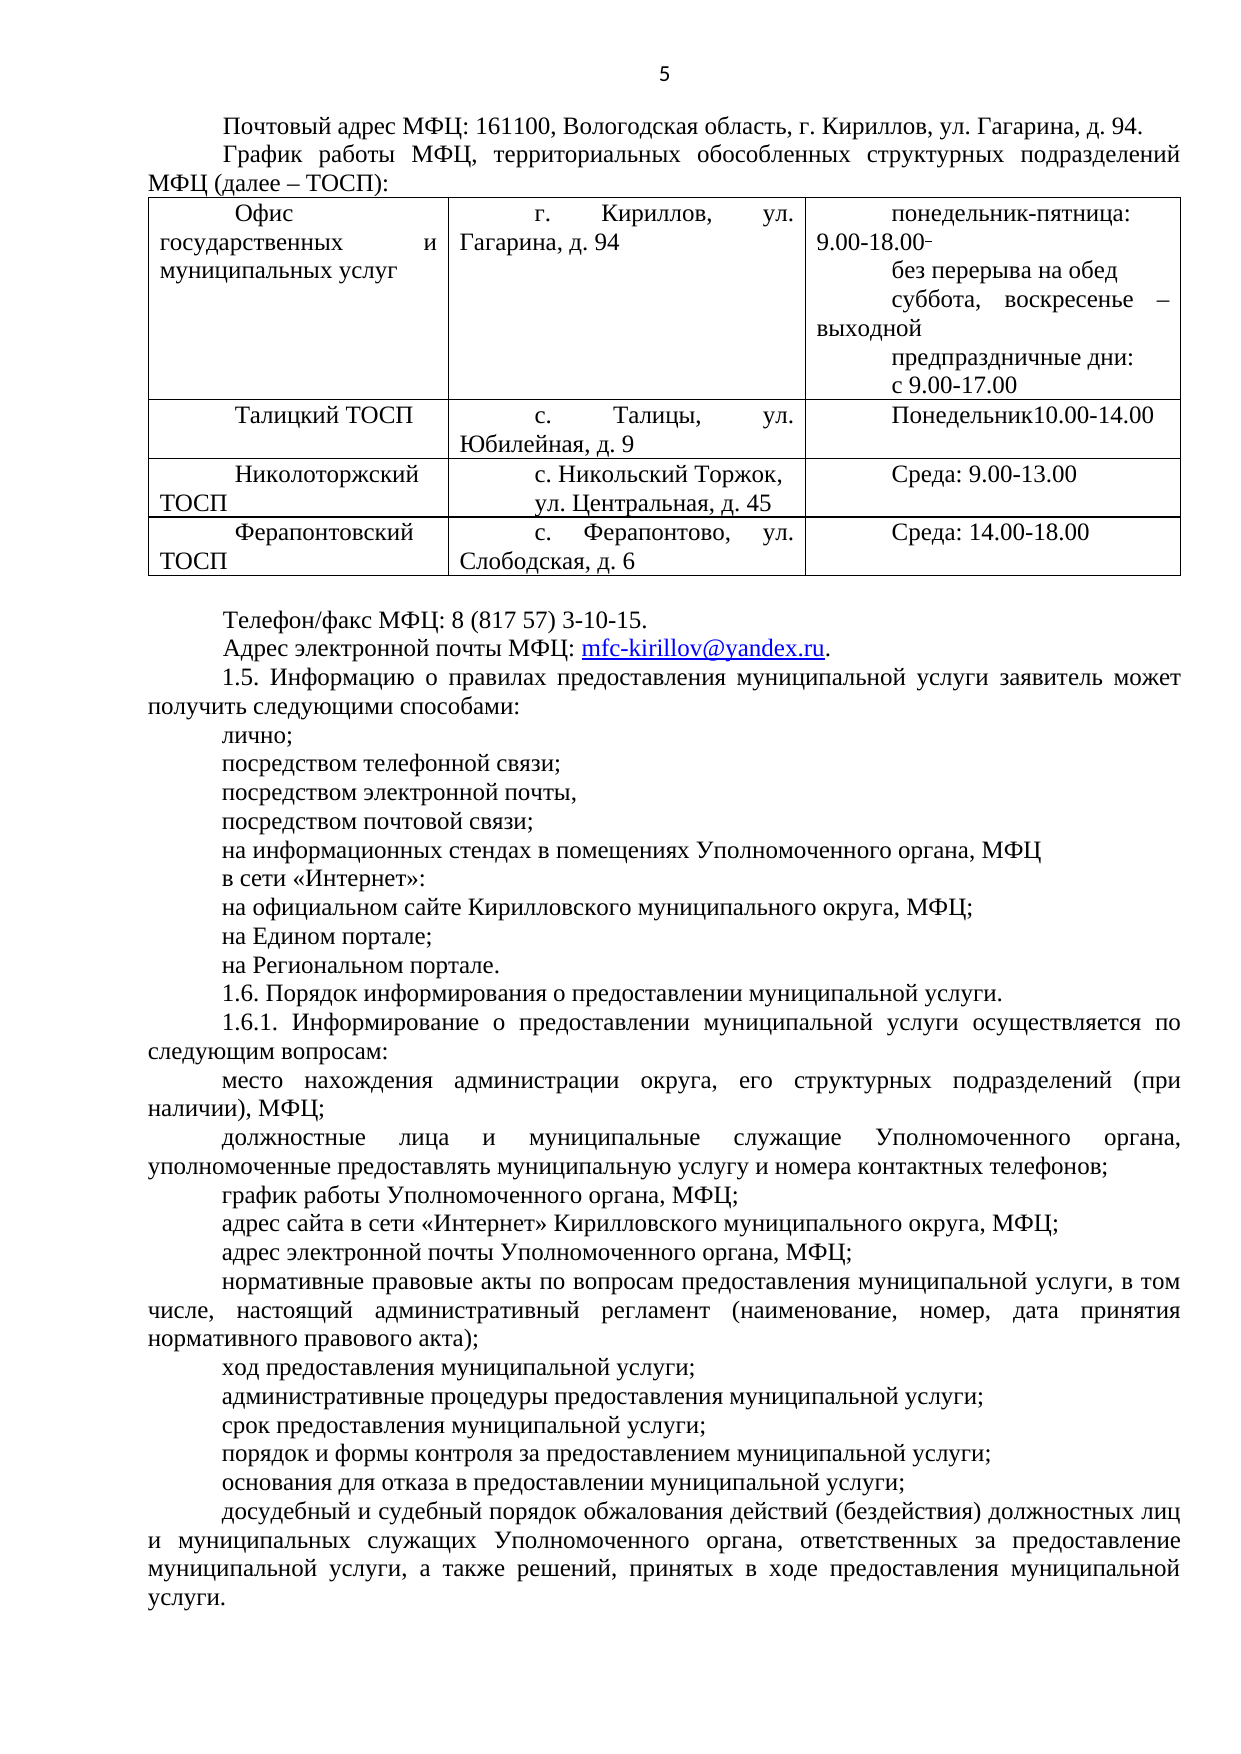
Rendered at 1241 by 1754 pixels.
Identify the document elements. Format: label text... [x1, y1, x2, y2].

text 1.5. Информацию о правилах предоставления муниципальной услуги заявитель может получить следующими способами: [148, 662, 1182, 720]
table_cell Среда: 14.00-18.00 [806, 518, 1180, 575]
text Почтовый адрес МФЦ: 161100, Вологодская область, г. Кириллов, ул. Гагарина, д. 94. [148, 111, 1181, 139]
text лично; [148, 720, 1182, 748]
table_cell Талицкий ТОСП [149, 400, 448, 458]
table_cell Николоторжский ТОСП [149, 459, 448, 516]
table_cell с. Никольский Торжок, ул. Центральная, д. 45 [449, 459, 805, 516]
text Телефон/факс МФЦ: 8 (817 57) 3-10-15. [148, 605, 1181, 633]
table_cell с. Талицы, ул. Юбилейная, д. 9 [449, 400, 805, 458]
table_cell Ферапонтовский ТОСП [149, 518, 448, 575]
table_cell с. Ферапонтово, ул. Слободская, д. 6 [449, 518, 805, 575]
text адрес электронной почты Уполномоченного органа, МФЦ; [148, 1237, 1182, 1266]
text 1.6.1. Информирование о предоставлении муниципальной услуги осуществляется по следующим вопросам: [148, 1007, 1182, 1065]
text нормативные правовые акты по вопросам предоставления муниципальной услуги, в том числе, настоящий административный регламент (наименование, номер, дата принятия нормативного правового акта); [148, 1266, 1182, 1352]
text место нахождения администрации округа, его структурных подразделений (при наличии), МФЦ; [148, 1065, 1182, 1122]
text должностные лица и муниципальные служащие Уполномоченного органа, уполномоченные предоставлять муниципальную услугу и номера контактных телефонов; [148, 1122, 1182, 1180]
text порядок и формы контроля за предоставлением муниципальной услуги; [148, 1438, 1182, 1467]
table_header г. Кириллов, ул. Гагарина, д. 94 [449, 198, 805, 399]
text административные процедуры предоставления муниципальной услуги; [148, 1381, 1182, 1410]
text посредством почтовой связи; [148, 806, 1182, 835]
text на информационных стендах в помещениях Уполномоченного органа, МФЦ [148, 835, 1182, 863]
table_cell Понедельник10.00-14.00 [806, 400, 1180, 458]
text в сети «Интернет»: [148, 863, 1182, 892]
text адрес сайта в сети «Интернет» Кирилловского муниципального округа, МФЦ; [148, 1208, 1182, 1237]
text график работы Уполномоченного органа, МФЦ; [148, 1180, 1182, 1208]
text Адрес электронной почты МФЦ: mfc-kirillov@yandex.ru. [148, 633, 1181, 662]
table_header Офис государственных и муниципальных услуг [149, 198, 448, 399]
text 1.6. Порядок информирования о предоставлении муниципальной услуги. [148, 978, 1182, 1007]
text на официальном сайте Кирилловского муниципального округа, МФЦ; [148, 892, 1182, 921]
text на Региональном портале. [148, 950, 1182, 978]
text основания для отказа в предоставлении муниципальной услуги; [148, 1467, 1182, 1496]
table_header понедельник-пятница: 9.00-18.00 без перерыва на обед суббота, воскресенье – выходной предпраздничные дни: с 9.00-17.00 [806, 198, 1180, 399]
text срок предоставления муниципальной услуги; [148, 1410, 1182, 1438]
table_cell Среда: 9.00-13.00 [806, 459, 1180, 516]
text посредством телефонной связи; [148, 748, 1182, 777]
text График работы МФЦ, территориальных обособленных структурных подразделений МФЦ (далее – ТОСП): [148, 139, 1181, 197]
text ход предоставления муниципальной услуги; [148, 1352, 1182, 1381]
text посредством электронной почты, [148, 777, 1182, 806]
text досудебный и судебный порядок обжалования действий (бездействия) должностных лиц и муниципальных служащих Уполномоченного органа, ответственных за предоставление муниципальной услуги, а также решений, принятых в ходе предоставления муниципальной услуги. [148, 1496, 1182, 1611]
text на Едином портале; [148, 921, 1182, 950]
